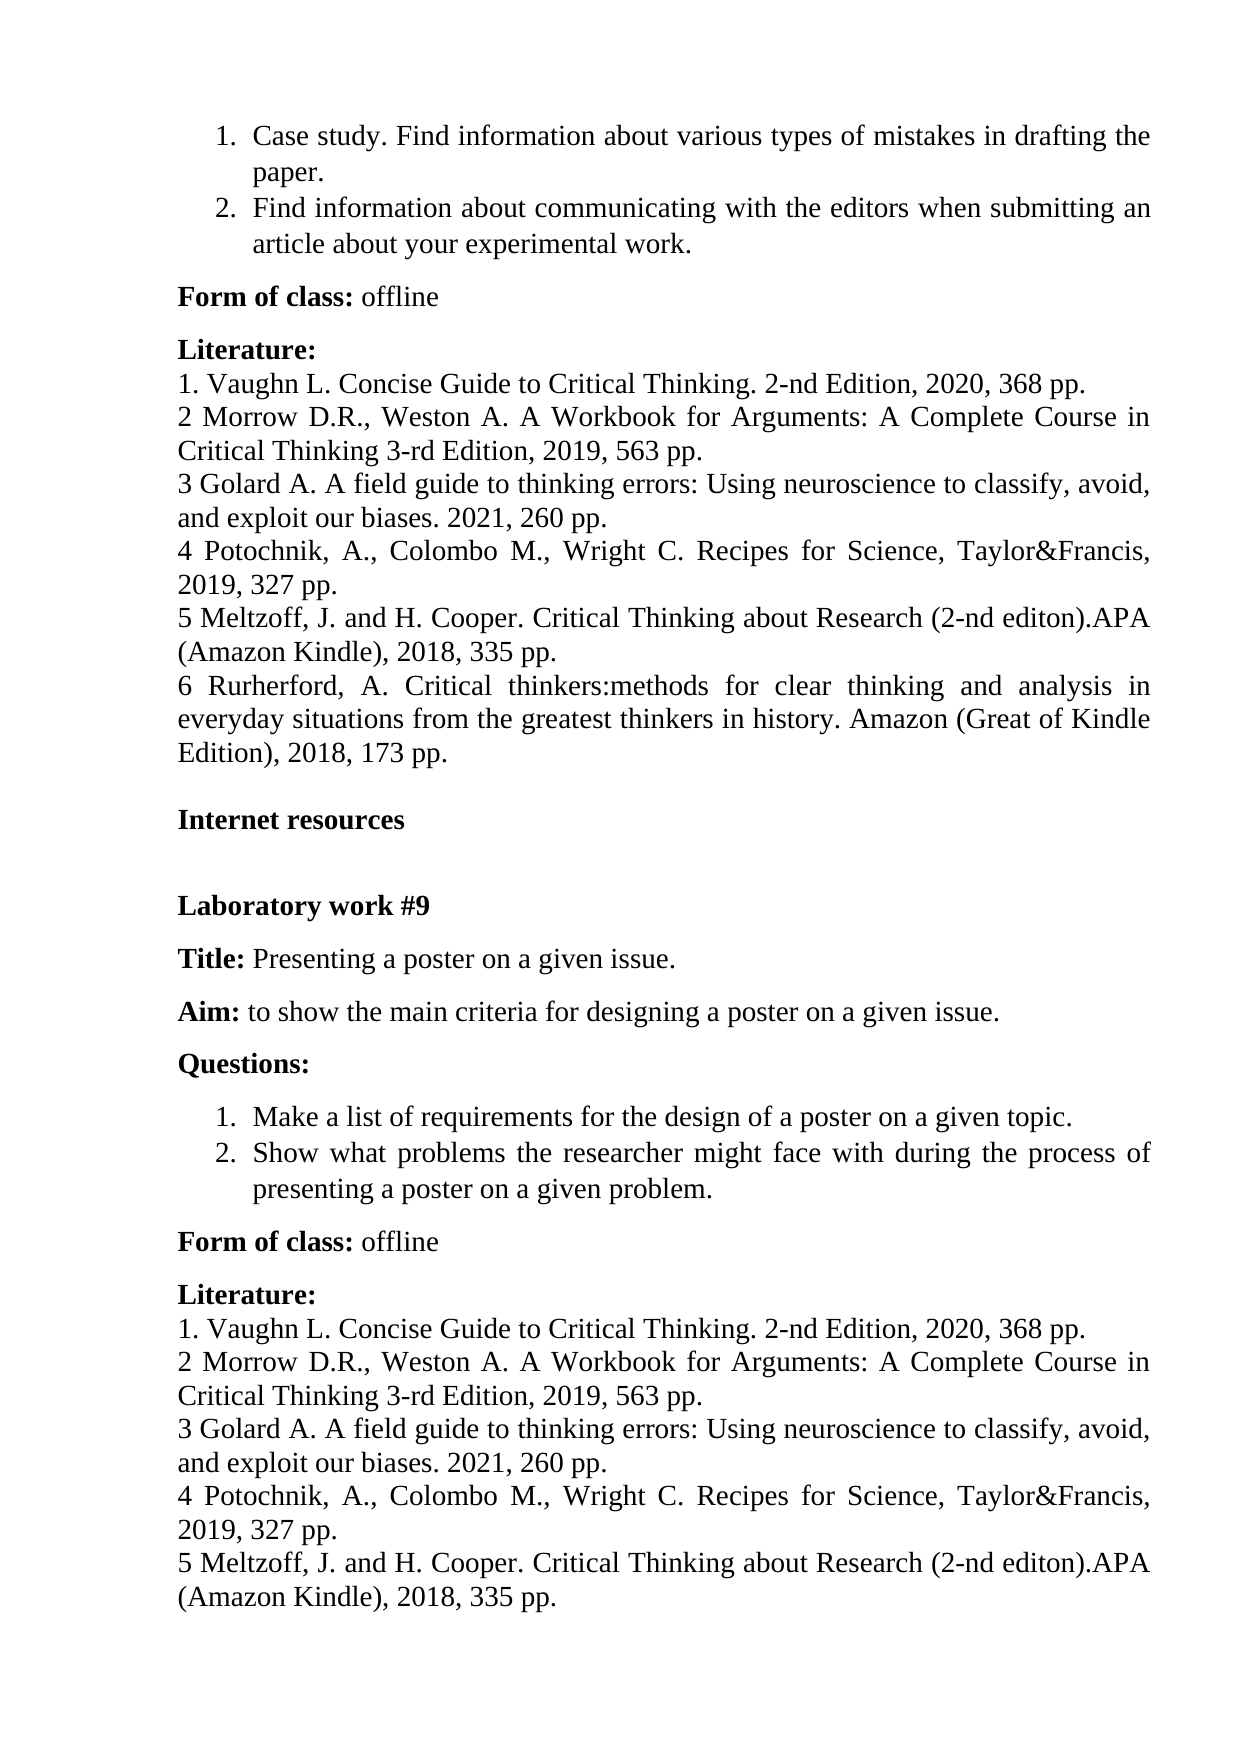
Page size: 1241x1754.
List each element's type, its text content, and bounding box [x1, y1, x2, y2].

text 1. Vaughn L. Concise Guide to Critical Thinking. 2-nd Edition, 2020, 368 pp. [177, 1311, 1152, 1344]
text 3 Golard A. A field guide to thinking errors: Using neuroscience to classify, avoid, and exploit our biases. 2021, 260 pp. [177, 466, 1152, 533]
text 5 Meltzoff, J. and H. Cooper. Critical Thinking about Research (2-nd editon).APA (Amazon Kindle), 2018, 335 pp. [177, 1546, 1152, 1613]
text Aim: to show the main criteria for designing a poster on a given issue. [177, 994, 1152, 1027]
list Find information about communicating with the editors when submitting an article about your experimental work. [215, 190, 1152, 260]
text Form of class: offline [177, 1224, 1152, 1258]
text Questions: [177, 1047, 1152, 1080]
text 6 Rurherford, A. Critical thinkers:methods for clear thinking and analysis in everyday situations from the greatest thinkers in history. Amazon (Great of Kindle Edition), 2018, 173 pp. [177, 668, 1152, 768]
text 4 Potochnik, A., Colombo M., Wright C. Recipes for Science, Taylor&Francis, 2019, 327 pp. [177, 1478, 1152, 1546]
text Laboratory work #9 [177, 888, 1152, 922]
text 3 Golard A. A field guide to thinking errors: Using neuroscience to classify, avoid, and exploit our biases. 2021, 260 pp. [177, 1411, 1152, 1478]
text 5 Meltzoff, J. and H. Cooper. Critical Thinking about Research (2-nd editon).APA (Amazon Kindle), 2018, 335 pp. [177, 601, 1152, 668]
text 2 Morrow D.R., Weston A. A Workbook for Arguments: A Complete Course in Critical Thinking 3-rd Edition, 2019, 563 pp. [177, 399, 1152, 466]
text 4 Potochnik, A., Colombo M., Wright C. Recipes for Science, Taylor&Francis, 2019, 327 pp. [177, 533, 1152, 601]
text Internet resources [177, 802, 1152, 835]
list Show what problems the researcher might face with during the process of presenting a poster on a given problem. [215, 1136, 1152, 1205]
list Case study. Find information about various types of mistakes in drafting the paper. [215, 118, 1152, 188]
text Title: Presenting a poster on a given issue. [177, 941, 1152, 974]
text Form of class: offline [177, 279, 1152, 313]
text Literature: [177, 1277, 1152, 1311]
list Make a list of requirements for the design of a poster on a given topic. [215, 1099, 1152, 1133]
text 2 Morrow D.R., Weston A. A Workbook for Arguments: A Complete Course in Critical Thinking 3-rd Edition, 2019, 563 pp. [177, 1344, 1152, 1411]
text 1. Vaughn L. Concise Guide to Critical Thinking. 2-nd Edition, 2020, 368 pp. [177, 366, 1152, 399]
text Literature: [177, 332, 1152, 366]
